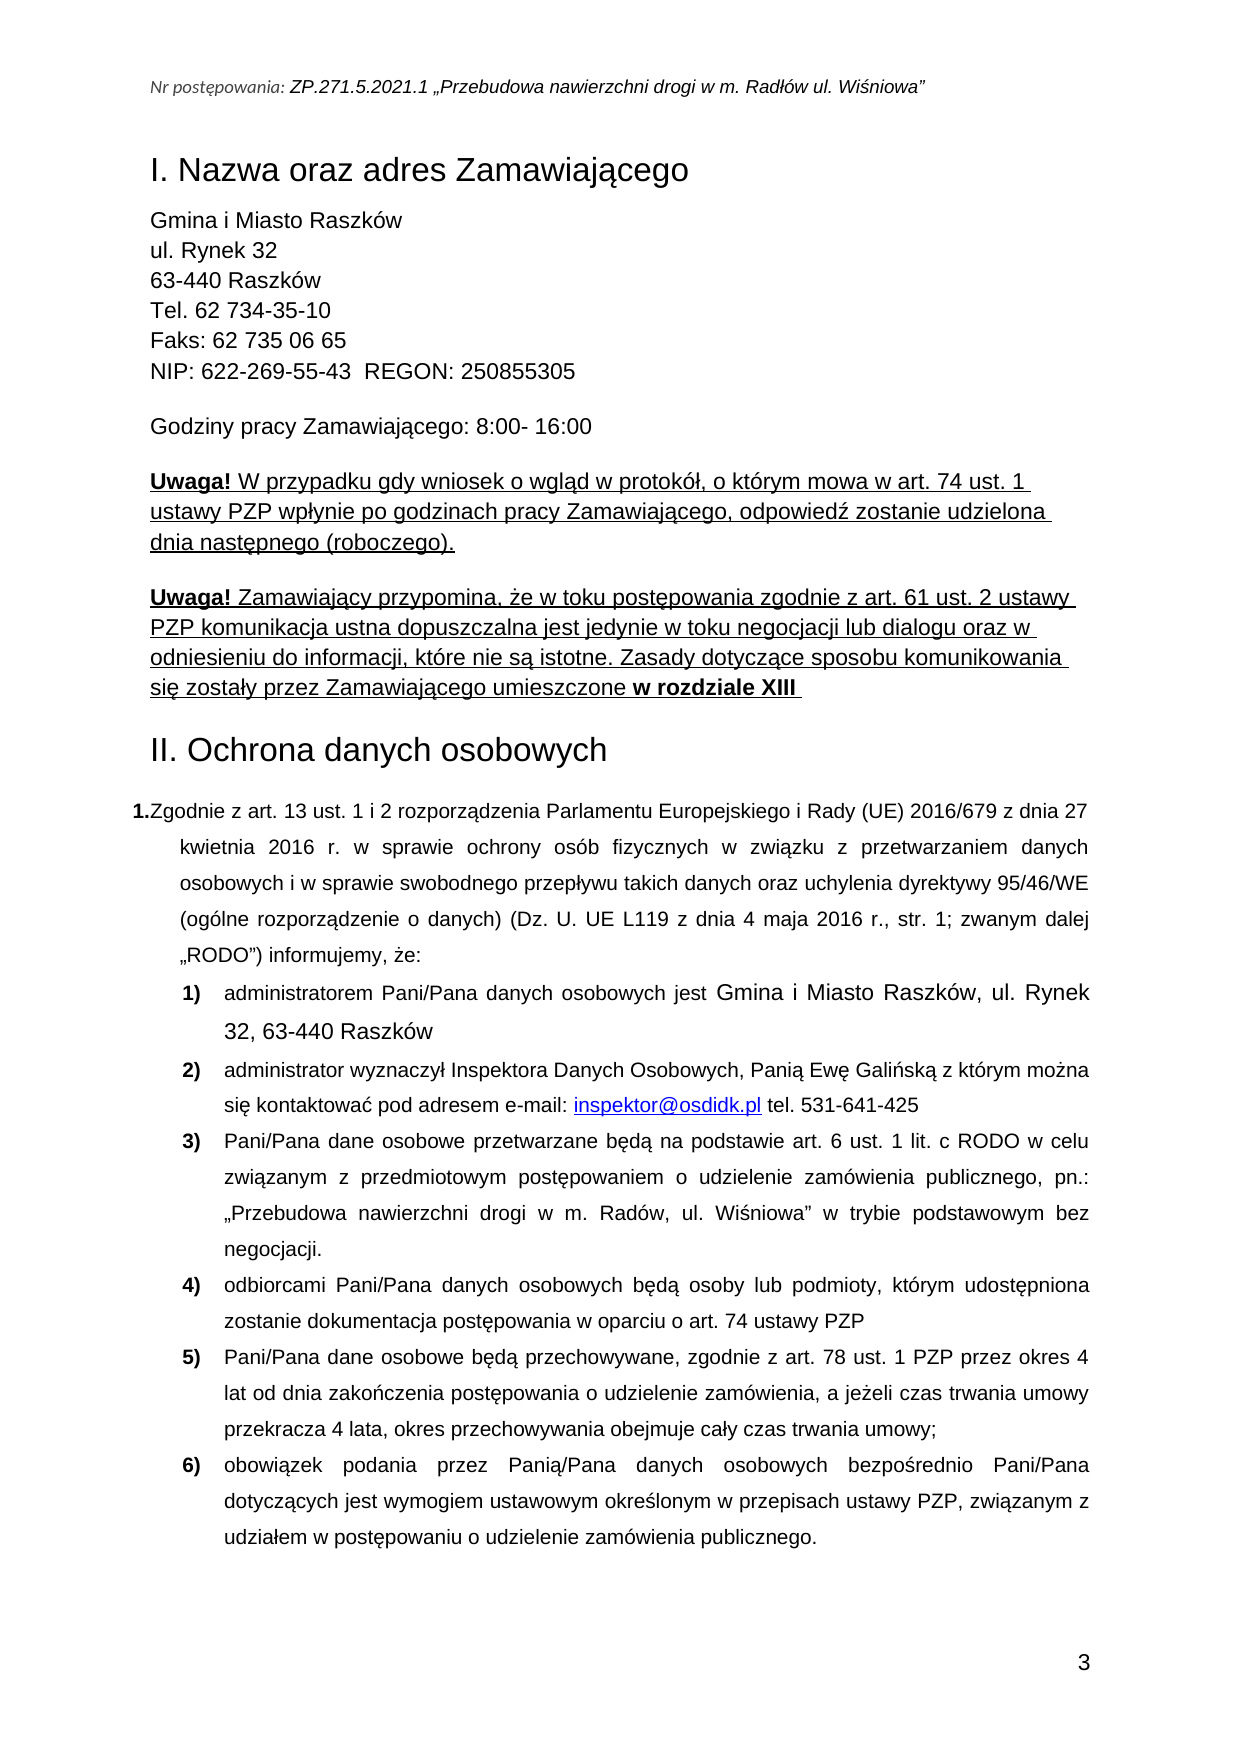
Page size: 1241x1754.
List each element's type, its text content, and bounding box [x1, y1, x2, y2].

text Godziny pracy Zamawiającego: 8:00- 16:00 [150, 413, 1090, 439]
text Gmina i Miasto Raszków [150, 207, 1090, 233]
list administrator wyznaczył Inspektora Danych Osobowych, Panią Ewę Galińską z którym można się kontaktować pod adresem e-mail: inspektor@osdidk.pl tel. 531-641-425 [182, 1057, 1090, 1117]
list Pani/Pana dane osobowe przetwarzane będą na podstawie art. 6 ust. 1 lit. c RODO w celu związanym z przedmiotowym postępowaniem o udzielenie zamówienia publicznego, pn.: „Przebudowa nawierzchni drogi w m. Radów, ul. Wiśniowa” w trybie podstawowym bez negocjacji. [182, 1129, 1090, 1261]
text Uwaga! Zamawiający przypomina, że w toku postępowania zgodnie z art. 61 ust. 2 ustawy PZP komunikacja ustna dopuszczalna jest jedynie w toku negocjacji lub dialogu oraz w odniesieniu do informacji, które nie są istotne. Zasady dotyczące sposobu komunikowania się zostały przez Zamawiającego umieszczone w rozdziale XIII [150, 584, 1090, 701]
subtitle II. Ochrona danych osobowych [150, 729, 1090, 768]
list Zgodnie z art. 13 ust. 1 i 2 rozporządzenia Parlamentu Europejskiego i Rady (UE) 2016/679 z dnia 27 kwietnia 2016 r. w sprawie ochrony osób fizycznych w związku z przetwarzaniem danych osobowych i w sprawie swobodnego przepływu takich danych oraz uchylenia dyrektywy 95/46/WE (ogólne rozporządzenie o danych) (Dz. U. UE L119 z dnia 4 maja 2016 r., str. 1; zwanym dalej „RODO”) informujemy, że: [132, 799, 1090, 966]
text Faks: 62 735 06 65 [150, 327, 1090, 354]
list obowiązek podania przez Panią/Pana danych osobowych bezpośrednio Pani/Pana dotyczących jest wymogiem ustawowym określonym w przepisach ustawy PZP, związanym z udziałem w postępowaniu o udzielenie zamówienia publicznego. [182, 1453, 1090, 1548]
text 63-440 Raszków [150, 267, 1090, 293]
list administratorem Pani/Pana danych osobowych jest Gmina i Miasto Raszków, ul. Rynek 32, 63-440 Raszków [182, 978, 1090, 1044]
text ul. Rynek 32 [150, 237, 1090, 263]
text Uwaga! W przypadku gdy wniosek o wgląd w protokół, o którym mowa w art. 74 ust. 1 ustawy PZP wpłynie po godzinach pracy Zamawiającego, odpowiedź zostanie udzielona dnia następnego (roboczego). [150, 468, 1090, 555]
text Tel. 62 734-35-10 [150, 297, 1090, 324]
list Pani/Pana dane osobowe będą przechowywane, zgodnie z art. 78 ust. 1 PZP przez okres 4 lat od dnia zakończenia postępowania o udzielenie zamówienia, a jeżeli czas trwania umowy przekracza 4 lata, okres przechowywania obejmuje cały czas trwania umowy; [182, 1345, 1090, 1441]
text NIP: 622-269-55-43 REGON: 250855305 [150, 358, 1090, 384]
subtitle I. Nazwa oraz adres Zamawiającego [150, 150, 1090, 188]
list odbiorcami Pani/Pana danych osobowych będą osoby lub podmioty, którym udostępniona zostanie dokumentacja postępowania w oparciu o art. 74 ustawy PZP [182, 1273, 1090, 1333]
